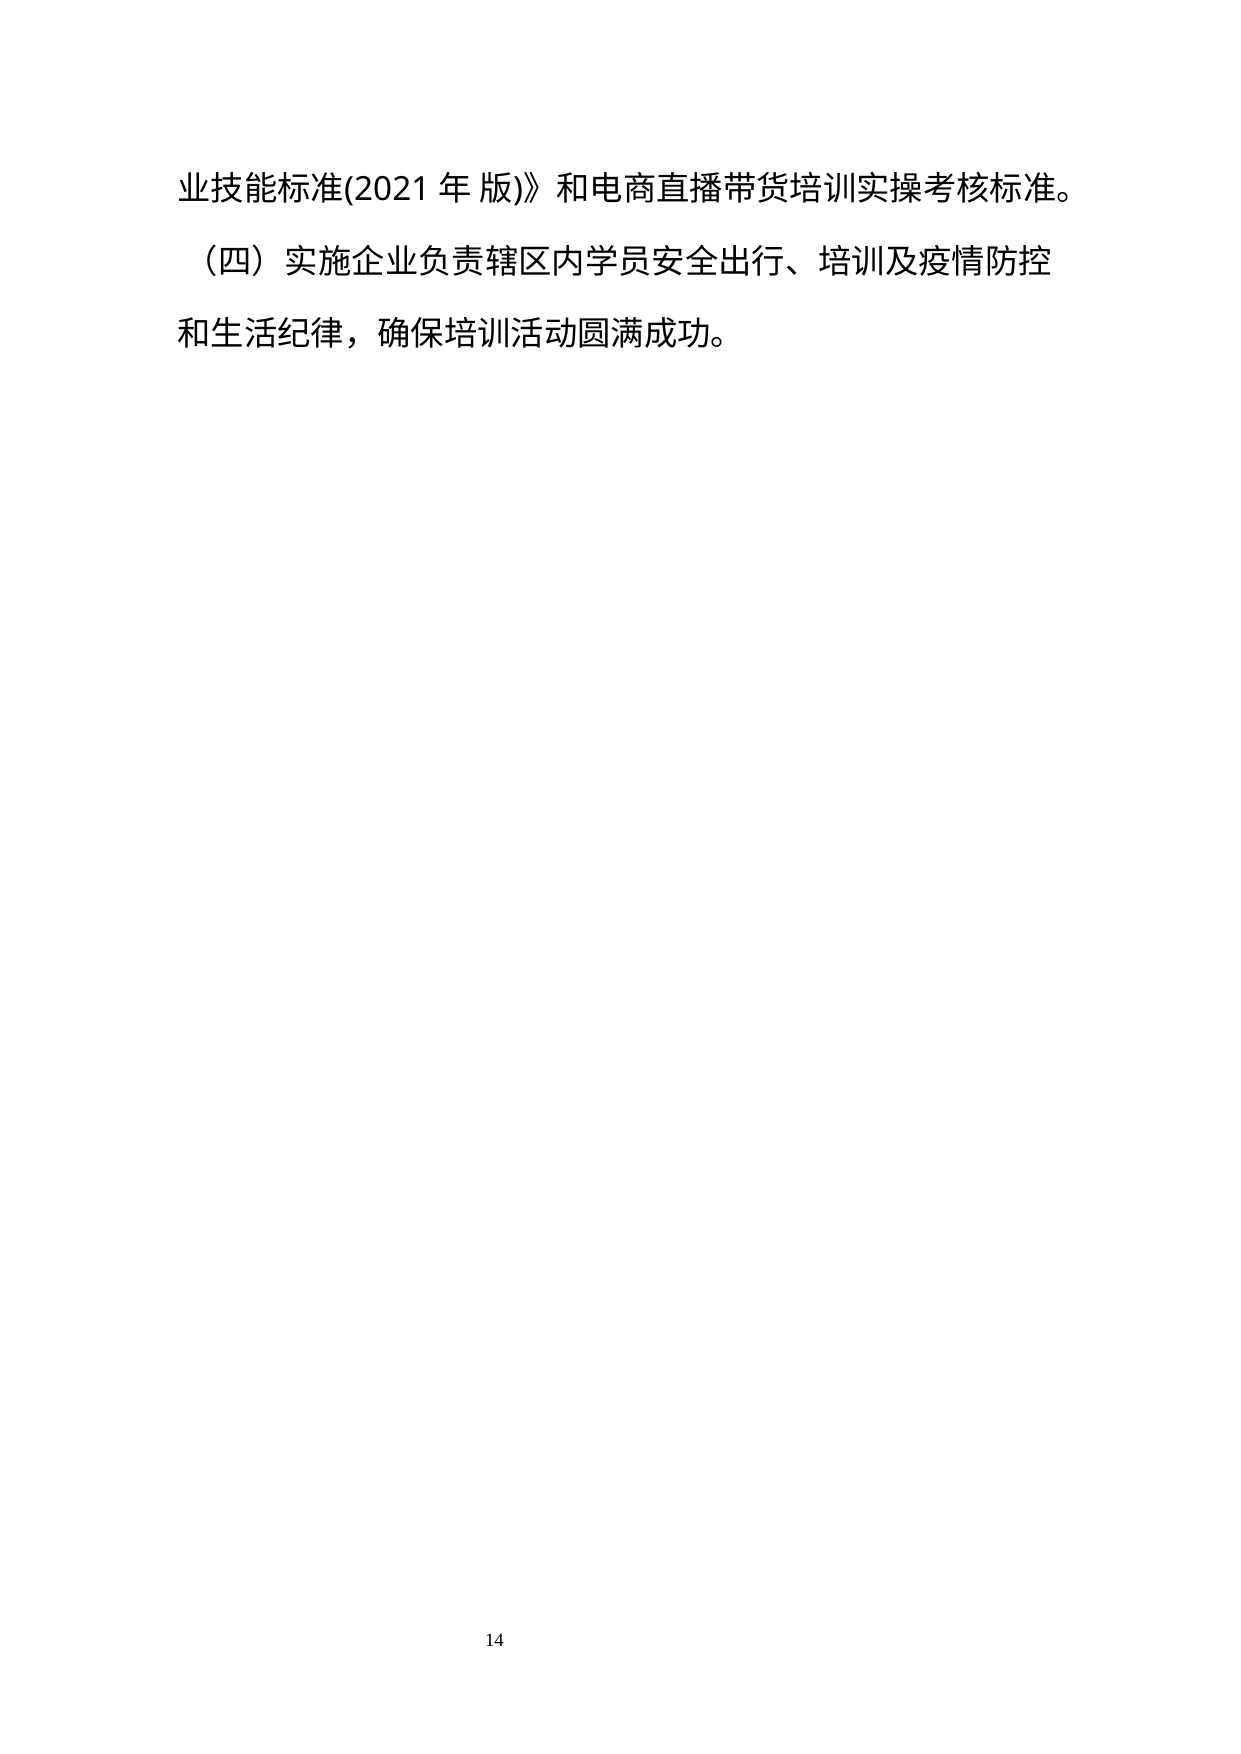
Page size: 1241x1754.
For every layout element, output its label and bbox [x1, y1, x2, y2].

text [177, 162, 1067, 355]
